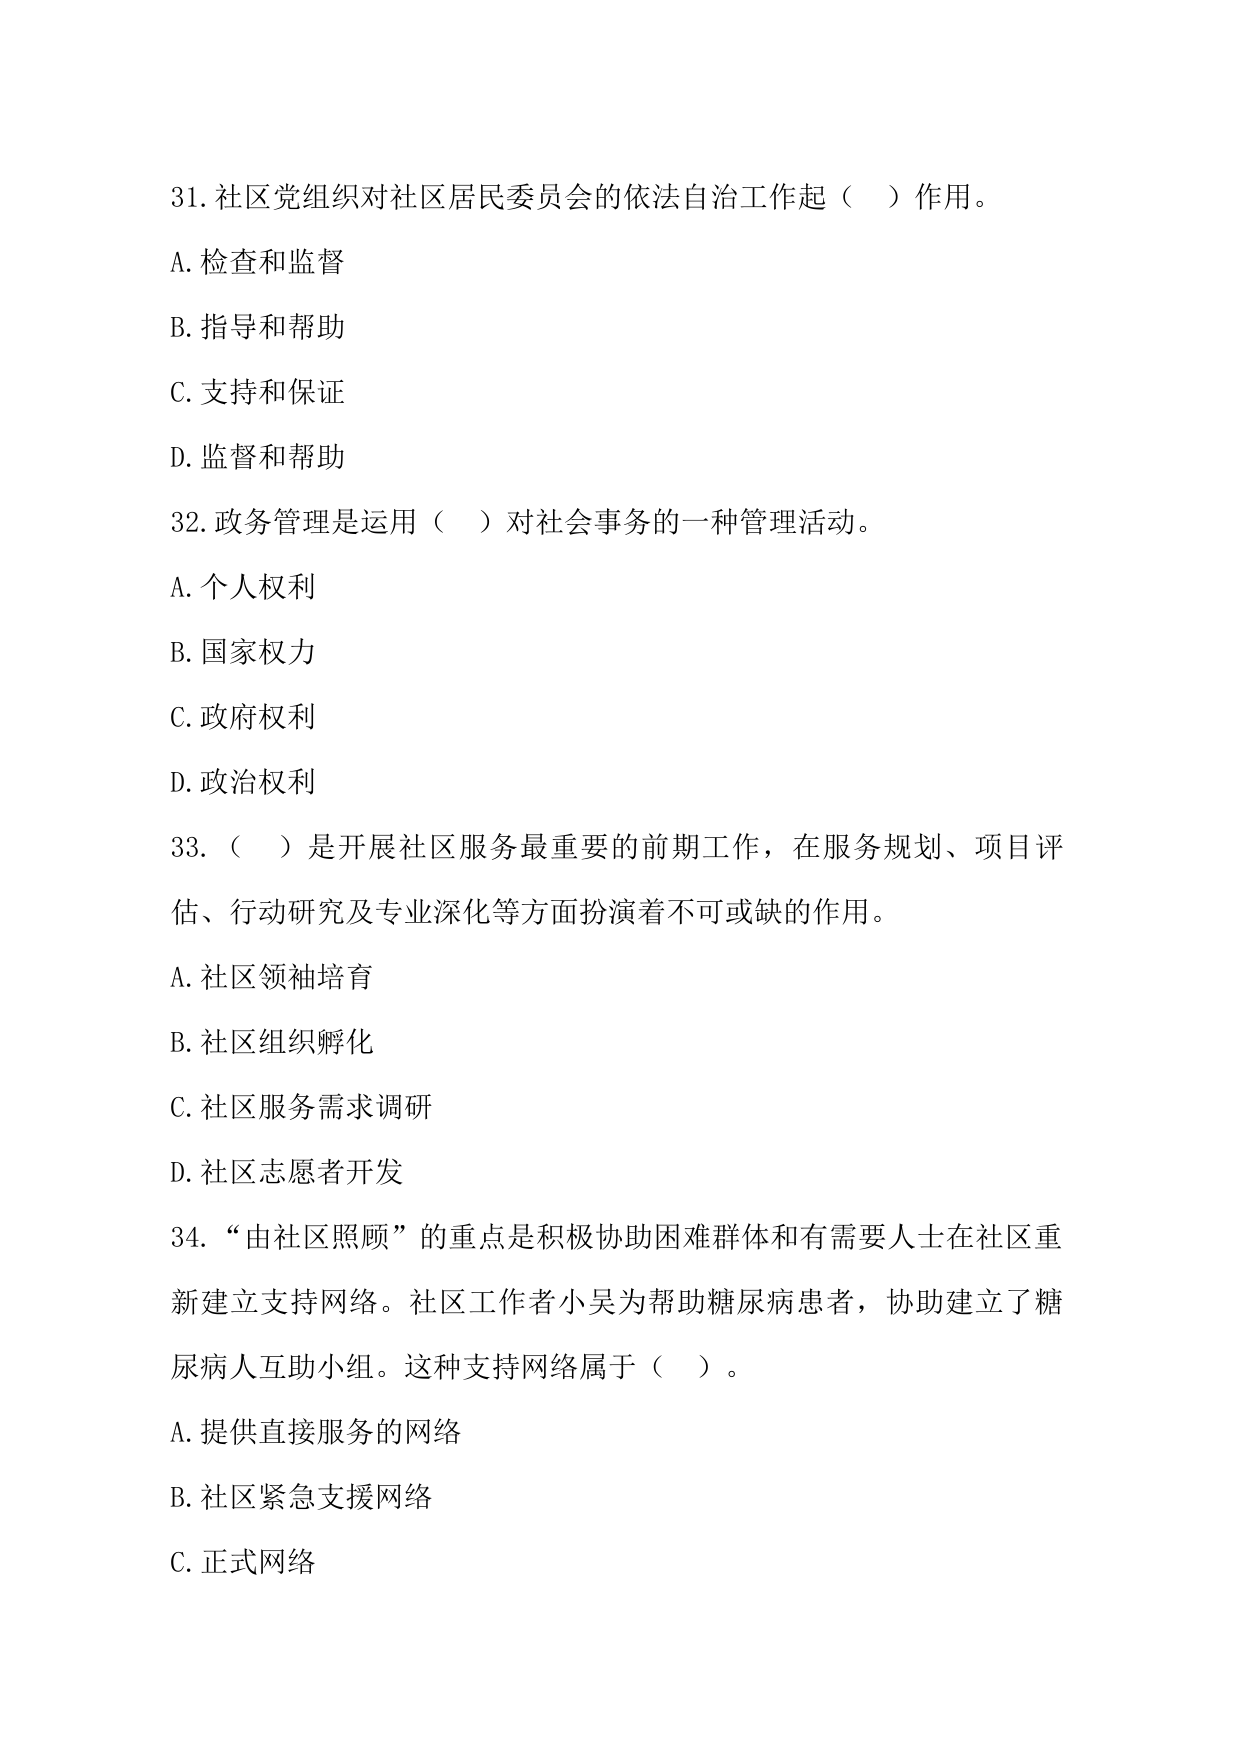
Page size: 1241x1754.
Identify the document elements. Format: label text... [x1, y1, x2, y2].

text D.政治权利 [170, 747, 1064, 812]
text B.社区组织孵化 [170, 1007, 1064, 1072]
text D.社区志愿者开发 [170, 1137, 1064, 1202]
text 31.社区党组织对社区居民委员会的依法自治工作起（ ）作用。 [170, 162, 1064, 227]
text 33.（ ）是开展社区服务最重要的前期工作，在服务规划、项目评估、行动研究及专业深化等方面扮演着不可或缺的作用。 [170, 812, 1064, 942]
text C.政府权利 [170, 682, 1064, 747]
text C.正式网络 [170, 1527, 1064, 1592]
text A.社区领袖培育 [170, 942, 1064, 1007]
text 34.“由社区照顾”的重点是积极协助困难群体和有需要人士在社区重新建立支持网络。社区工作者小吴为帮助糖尿病患者，协助建立了糖尿病人互助小组。这种支持网络属于（ ）。 [170, 1202, 1064, 1397]
text C.支持和保证 [170, 357, 1064, 422]
text B.国家权力 [170, 617, 1064, 682]
text A.个人权利 [170, 552, 1064, 617]
text D.监督和帮助 [170, 422, 1064, 487]
text A.提供直接服务的网络 [170, 1397, 1064, 1462]
text B.社区紧急支援网络 [170, 1462, 1064, 1527]
text B.指导和帮助 [170, 292, 1064, 357]
text 32.政务管理是运用（ ）对社会事务的一种管理活动。 [170, 487, 1064, 552]
text A.检查和监督 [170, 227, 1064, 292]
text C.社区服务需求调研 [170, 1072, 1064, 1137]
